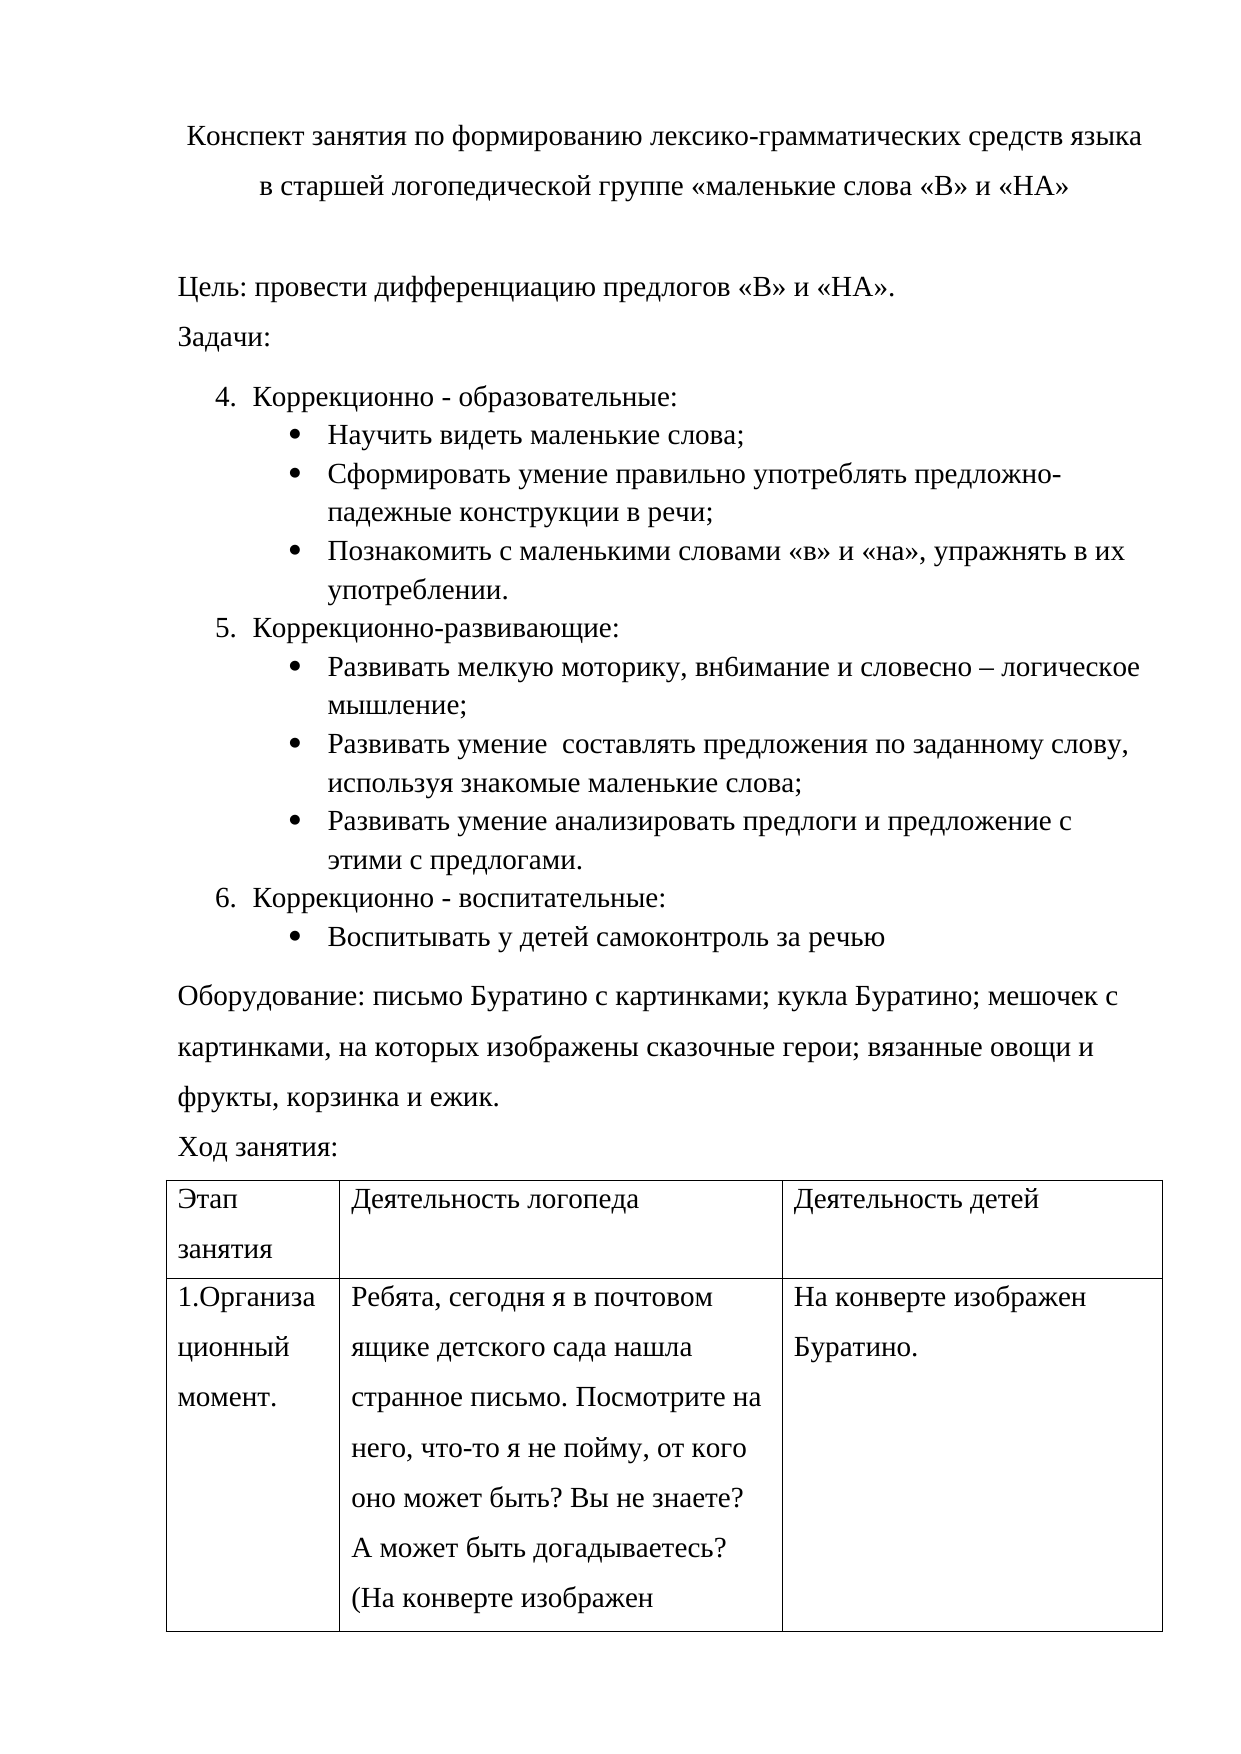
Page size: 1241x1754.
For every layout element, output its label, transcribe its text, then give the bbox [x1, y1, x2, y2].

text Ход занятия: [177, 1129, 1152, 1163]
list Коррекционно-развивающие: [215, 610, 1152, 644]
list Познакомить с маленькими словами «в» и «на», упражнять в их употреблении. [290, 533, 1152, 605]
table_header Этап занятия [167, 1181, 339, 1278]
list Коррекционно - воспитательные: [215, 880, 1152, 914]
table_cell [340, 1279, 782, 1631]
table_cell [167, 1279, 339, 1631]
text Оборудование: письмо Буратино с картинками; кукла Буратино; мешочек с картинками, на которых изображены сказочные герои; вязанные овощи и фрукты, корзинка и ежик. [177, 978, 1152, 1113]
list Развивать умение составлять предложения по заданному слову, используя знакомые маленькие слова; [290, 726, 1152, 798]
text Конспект занятия по формированию лексико-грамматических средств языка в старшей логопедической группе «маленькие слова «В» и «НА» [177, 118, 1152, 202]
list Научить видеть маленькие слова; [290, 417, 1152, 451]
list Развивать умение анализировать предлоги и предложение с этими с предлогами. [290, 803, 1152, 875]
list Воспитывать у детей самоконтроль за речью [290, 919, 1152, 953]
list Сформировать умение правильно употреблять предложно-падежные конструкции в речи; [290, 456, 1152, 528]
text Задачи: [177, 319, 1152, 353]
list Коррекционно - образовательные: [215, 379, 1152, 412]
list Развивать мелкую моторику, вн6имание и словесно – логическое мышление; [290, 649, 1152, 721]
table_header Деятельность логопеда [340, 1181, 782, 1278]
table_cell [783, 1279, 1162, 1631]
text Цель: провести дифференциацию предлогов «В» и «НА». [177, 269, 1152, 303]
table_header Деятельность детей [783, 1181, 1162, 1278]
